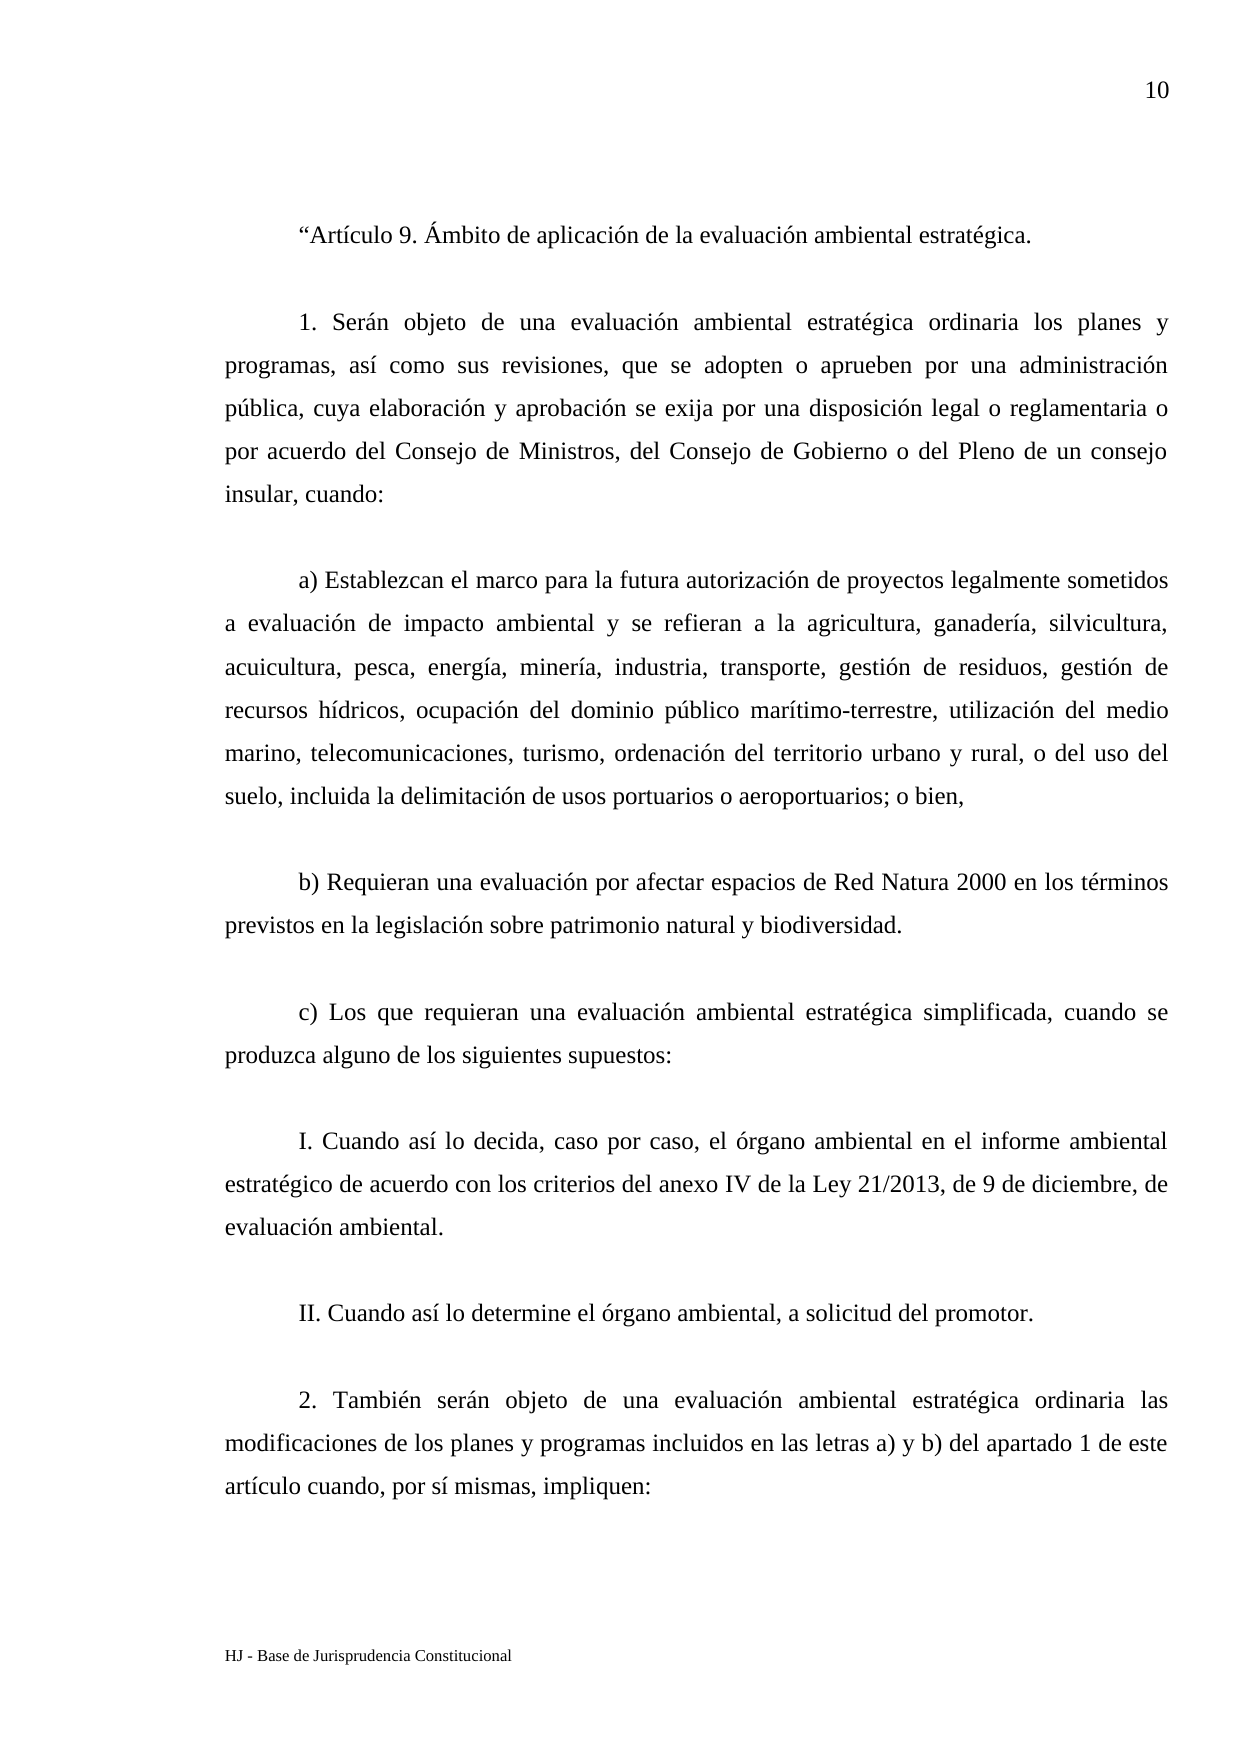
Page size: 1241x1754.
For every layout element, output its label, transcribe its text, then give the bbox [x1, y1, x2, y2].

text 1. Serán objeto de una evaluación ambiental estratégica ordinaria los planes y programas, así como sus revisiones, que se adopten o aprueben por una administración pública, cuya elaboración y aprobación se exija por una disposición legal o reglamentaria o por acuerdo del Consejo de Ministros, del Consejo de Gobierno o del Pleno de un consejo insular, cuando: [224, 307, 1169, 508]
text a) Establezcan el marco para la futura autorización de proyectos legalmente sometidos a evaluación de impacto ambiental y se refieran a la agricultura, ganadería, silvicultura, acuicultura, pesca, energía, minería, industria, transporte, gestión de residuos, gestión de recursos hídricos, ocupación del dominio público marítimo-terrestre, utilización del medio marino, telecomunicaciones, turismo, ordenación del territorio urbano y rural, o del uso del suelo, incluida la delimitación de usos portuarios o aeroportuarios; o bien, [224, 565, 1169, 810]
text II. Cuando así lo determine el órgano ambiental, a solicitud del promotor. [224, 1298, 1169, 1327]
text 2. También serán objeto de una evaluación ambiental estratégica ordinaria las modificaciones de los planes y programas incluidos en las letras a) y b) del apartado 1 de este artículo cuando, por sí mismas, impliquen: [224, 1385, 1169, 1500]
text I. Cuando así lo decida, caso por caso, el órgano ambiental en el informe ambiental estratégico de acuerdo con los criterios del anexo IV de la Ley 21/2013, de 9 de diciembre, de evaluación ambiental. [224, 1126, 1169, 1241]
text b) Requieran una evaluación por afectar espacios de Red Natura 2000 en los términos previstos en la legislación sobre patrimonio natural y biodiversidad. [224, 867, 1169, 939]
text “Artículo 9. Ámbito de aplicación de la evaluación ambiental estratégica. [224, 220, 1169, 249]
text c) Los que requieran una evaluación ambiental estratégica simplificada, cuando se produzca alguno de los siguientes supuestos: [224, 997, 1169, 1068]
